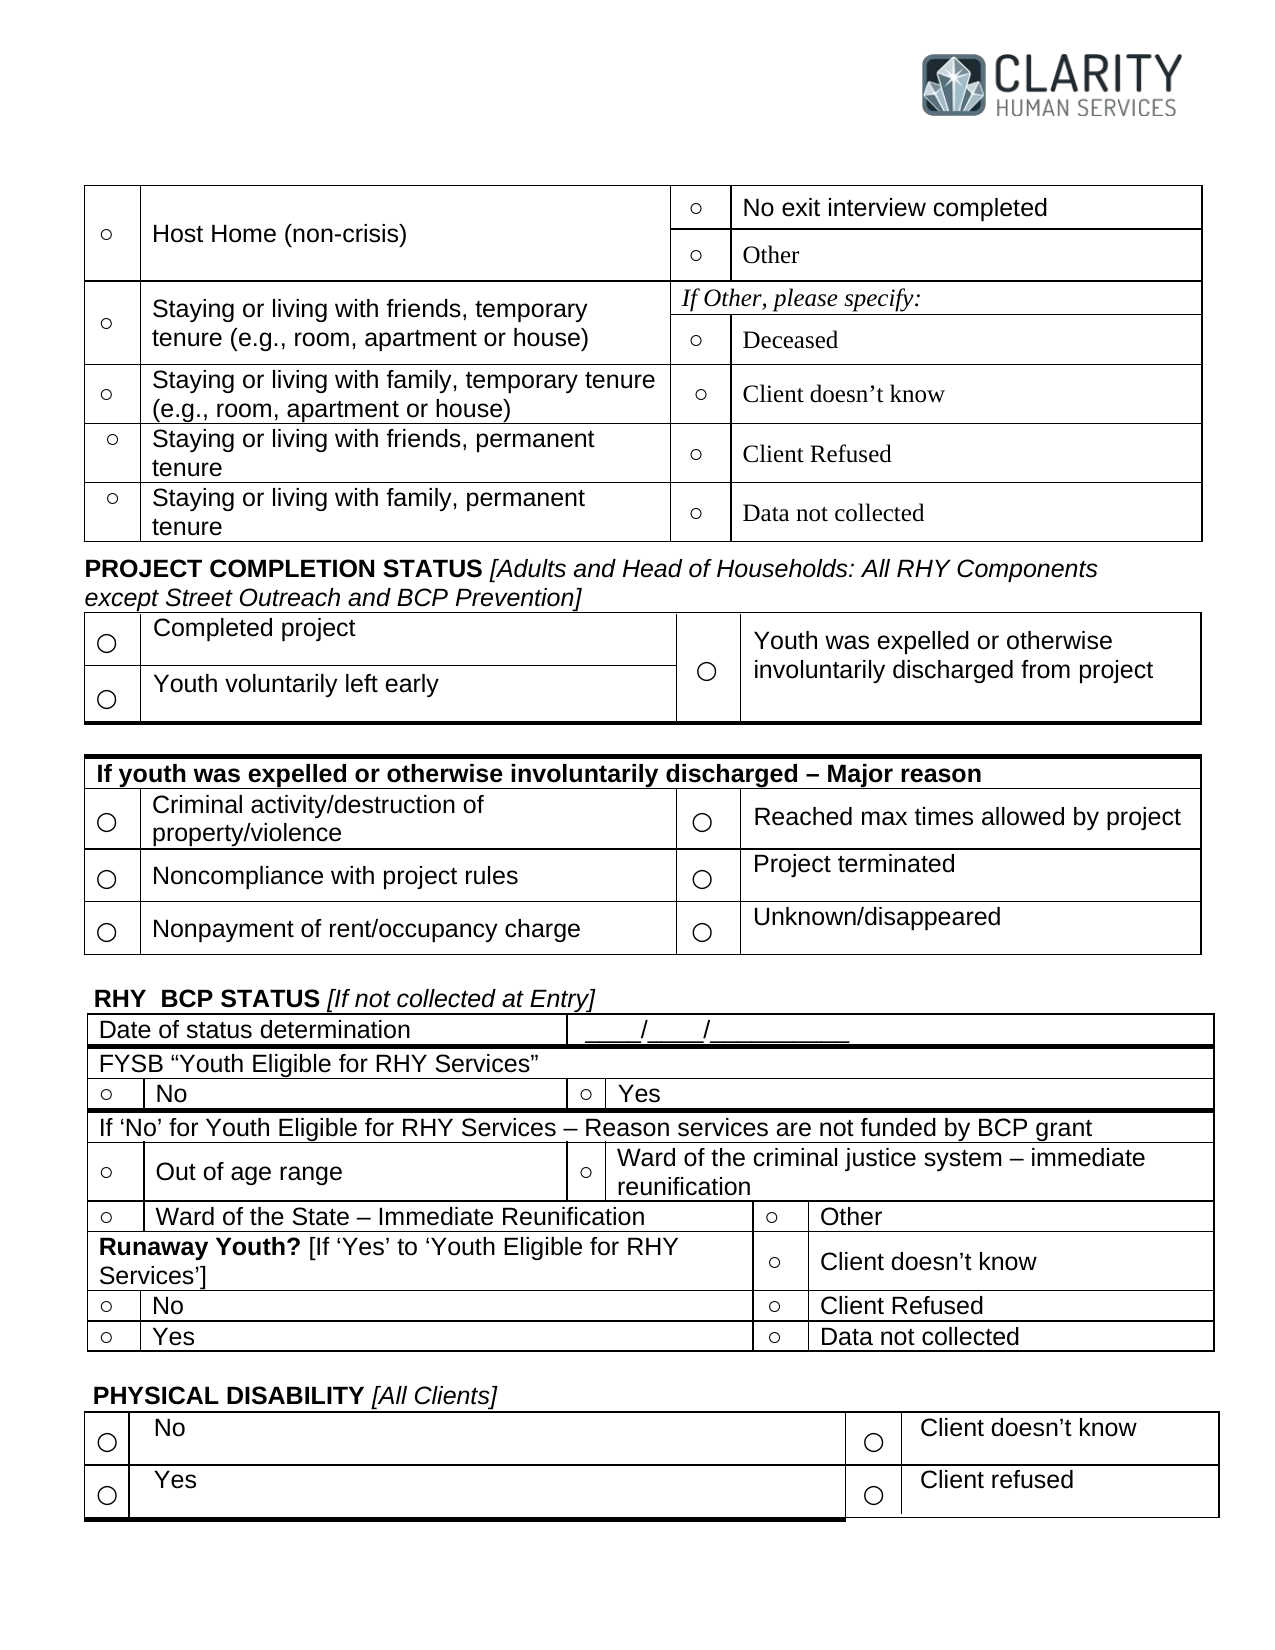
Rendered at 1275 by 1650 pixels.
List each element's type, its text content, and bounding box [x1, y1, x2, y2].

table_cell ○ [754, 1291, 808, 1320]
table_cell Project terminated [741, 850, 1200, 901]
table_cell ○ [85, 424, 140, 482]
table_cell Unknown/disappeared [741, 902, 1200, 953]
text RHY ­ BCP STATUS ​[If not collected at Entry] [94, 984, 1144, 1013]
table_cell ○ [754, 1232, 808, 1290]
table_cell Staying or living with friends, temporary tenure (e.g., room, apartment or house) [141, 282, 670, 364]
table_cell Yes [141, 1322, 752, 1350]
table_header No [130, 1413, 845, 1464]
table_cell Staying or living with friends, permanent tenure [141, 424, 670, 482]
table_cell ○ [85, 1466, 128, 1517]
table_header Youth was expelled or otherwise involuntarily discharged from project [741, 613, 1200, 721]
table_header Date of status determination [88, 1015, 566, 1044]
table_cell ○ [85, 483, 140, 541]
table_header Completed project [141, 613, 676, 665]
table_cell Criminal activity/destruction of property/violence [141, 789, 676, 848]
table_cell ○ [88, 1291, 140, 1320]
table_cell Yes [606, 1079, 1213, 1108]
table_cell No [145, 1079, 566, 1108]
table_cell Out of age range [145, 1143, 566, 1200]
table_cell Deceased [732, 315, 1201, 364]
table_cell ○ [846, 1466, 902, 1517]
table_cell ○ [88, 1143, 143, 1200]
table_header If youth was expelled or otherwise involuntarily discharged – Major reason [85, 759, 1200, 787]
table_cell No exit interview completed [732, 186, 1201, 228]
table_cell ○ [671, 365, 730, 423]
table_cell ○ [671, 424, 730, 482]
table_cell If ‘No’ for Youth Eligible for RHY Services – Reason services are not funded by BCP grant [88, 1113, 1213, 1141]
table_cell ○ [671, 315, 730, 364]
table_cell Ward of the State – Immediate Reunification [145, 1202, 752, 1231]
table_cell ○ [88, 1322, 140, 1350]
table_cell Non­payment of rent/occupancy charge [141, 902, 676, 953]
table_cell ○ [88, 1079, 143, 1108]
table_cell No [141, 1291, 752, 1320]
table_header ○ [85, 613, 140, 665]
picture [922, 54, 1182, 116]
table_cell ○ [568, 1079, 605, 1108]
table_cell Data not collected [732, 483, 1201, 541]
table_cell ○ [677, 902, 740, 953]
table_cell Client Refused [732, 424, 1201, 482]
table_header ○ [846, 1413, 901, 1464]
table_cell Runaway Youth? [If ‘Yes’ to ‘Youth Eligible for RHY Services’] [88, 1232, 752, 1290]
table_cell Client Refused [809, 1291, 1213, 1320]
table_header Client doesn’t know [902, 1413, 1218, 1464]
table_cell ○ [671, 483, 730, 541]
table_cell ○ [85, 365, 140, 423]
table_cell Data not collected [809, 1322, 1213, 1350]
table_cell Non­compliance with project rules [141, 850, 676, 901]
table_cell Staying or living with family, permanent tenure [141, 483, 670, 541]
table_cell If Other, please specify: [671, 282, 1201, 314]
text PHYSICAL DISABILITY ​[All Clients] [93, 1381, 1144, 1409]
table_cell ○ [85, 789, 140, 848]
table_cell Reached max times allowed by project [741, 789, 1200, 848]
table_cell ○ [85, 666, 140, 721]
table_cell Client refused [902, 1466, 1218, 1517]
table_cell ○ [671, 230, 730, 280]
table_cell ○ [754, 1322, 808, 1350]
table_cell Youth voluntarily left early [141, 666, 676, 721]
table_cell Host Home (non-crisis) [141, 186, 670, 280]
table_cell Other [732, 230, 1201, 280]
table_header ____/____/__________ [568, 1015, 1213, 1044]
table_cell ○ [677, 789, 740, 848]
table_cell Client doesn’t know [732, 365, 1201, 423]
table_cell ○ [85, 850, 140, 901]
table_cell Ward of the criminal justice system – immediate reunification [606, 1143, 1213, 1200]
table_cell ○ [88, 1202, 143, 1231]
table_header ○ [677, 613, 740, 721]
table_cell ○ [677, 850, 740, 901]
table_cell Other [809, 1202, 1213, 1231]
table_cell Client doesn’t know [809, 1232, 1213, 1290]
table_cell ○ [85, 186, 140, 280]
text PROJECT COMPLETION STATUS [Adults and Head of Households: All RHY Components except Street Outreach and BCP Prevention] [84, 554, 1144, 612]
table_cell ○ [85, 282, 140, 364]
table_cell FYSB “Youth Eligible for RHY Services” [88, 1049, 1213, 1078]
table_header ○ [85, 1413, 128, 1464]
table_cell ○ [754, 1202, 808, 1231]
table_cell Staying or living with family, temporary tenure (e.g., room, apartment or house) [141, 365, 670, 423]
table_cell ○ [671, 186, 730, 228]
table_cell ○ [85, 902, 140, 953]
table_cell ○ [568, 1143, 605, 1200]
table_cell Yes [130, 1466, 845, 1517]
